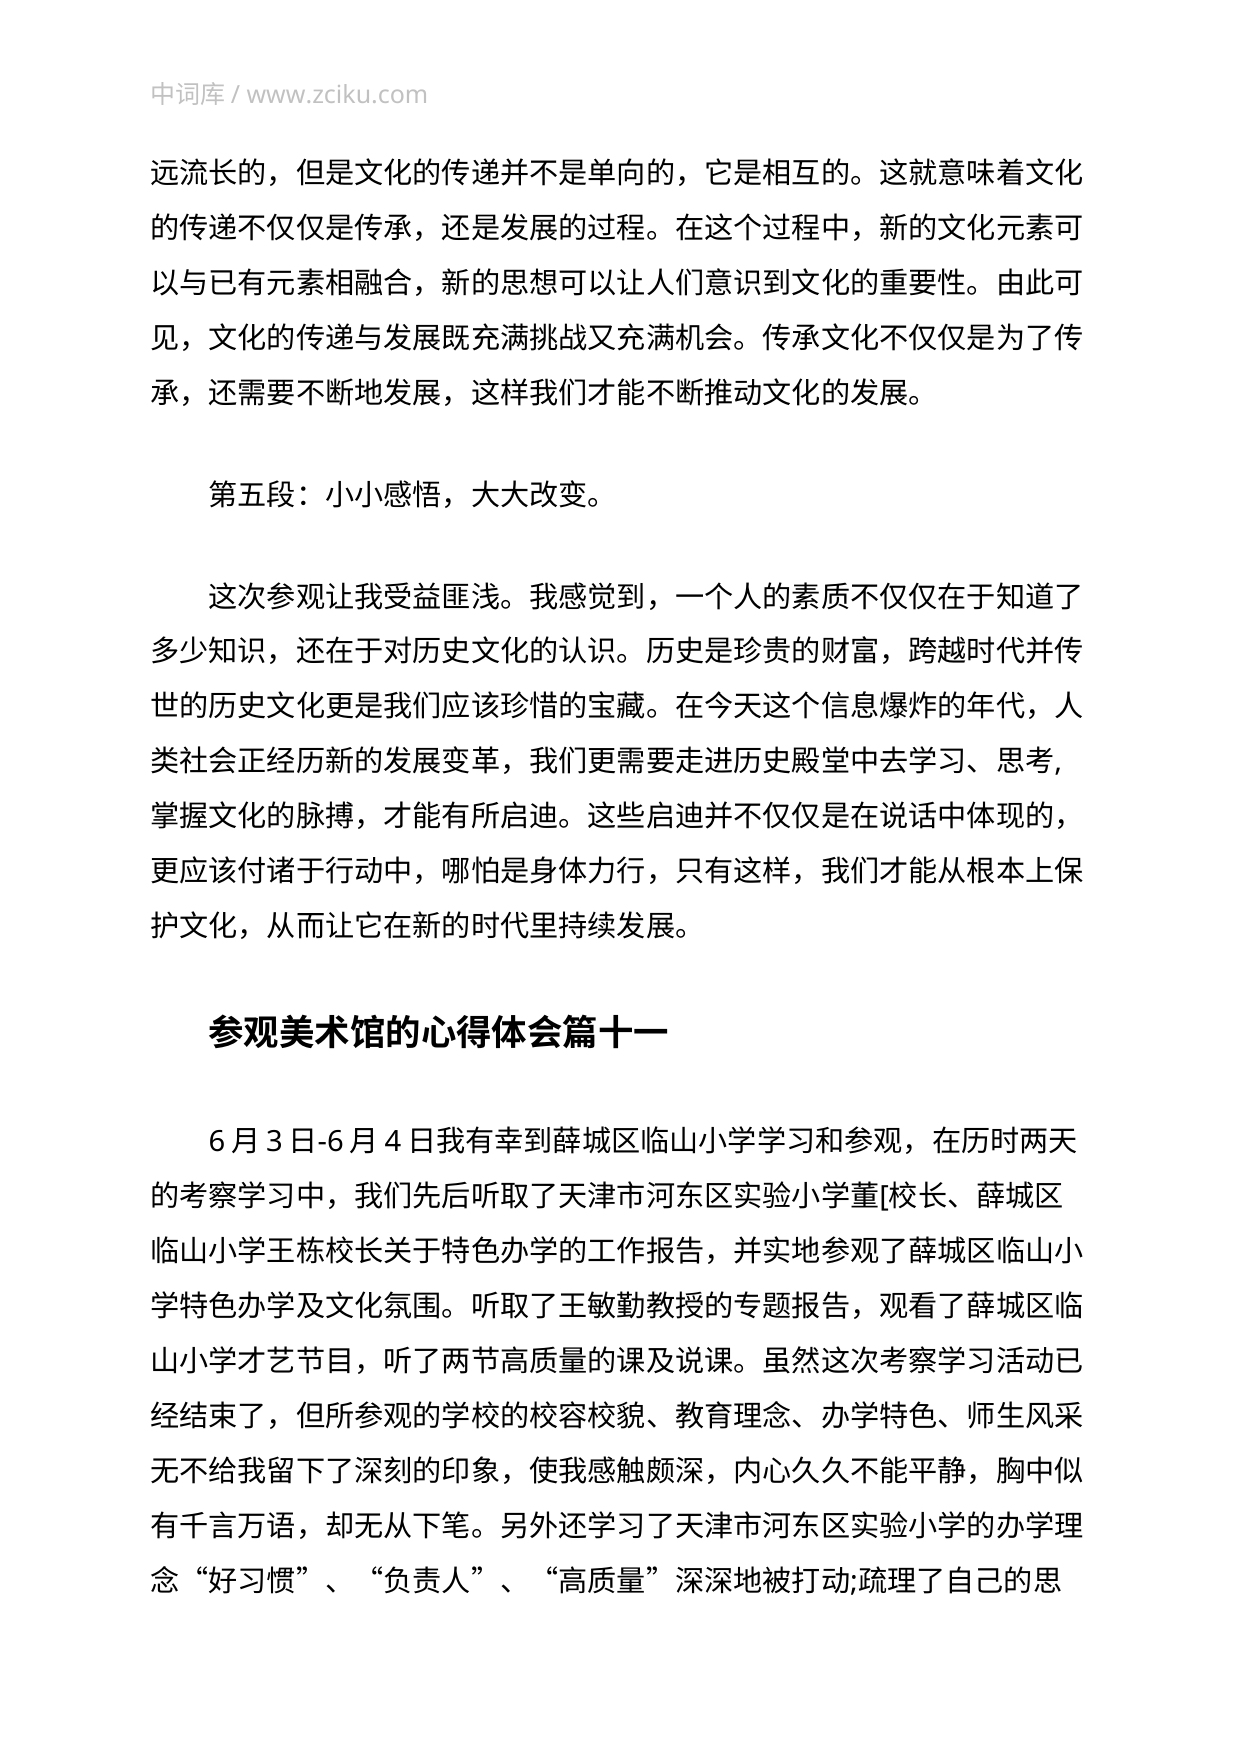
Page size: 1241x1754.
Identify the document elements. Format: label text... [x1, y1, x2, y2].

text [150, 150, 1090, 412]
text 这次参观让我受益匪浅。我感觉到，一个人的素质不仅仅在于知道了多少知识，还在于对历史文化的认识。历史是珍贵的财富，跨越时代并传世的历史文化更是我们应该珍惜的宝藏。在今天这个信息爆炸的年代，人类社会正经历新的发展变革，我们更需要走进历史殿堂中去学习、思考,掌握文化的脉搏，才能有所启迪。这些启迪并不仅仅是在说话中体现的，更应该付诸于行动中，哪怕是身体力行，只有这样，我们才能从根本上保护文化，从而让它在新的时代里持续发展。 [150, 573, 1090, 945]
text 参观美术馆的心得体会篇十一 [150, 1004, 1090, 1056]
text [150, 1118, 1090, 1599]
text 第五段：小小感悟，大大改变。 [150, 471, 1090, 514]
